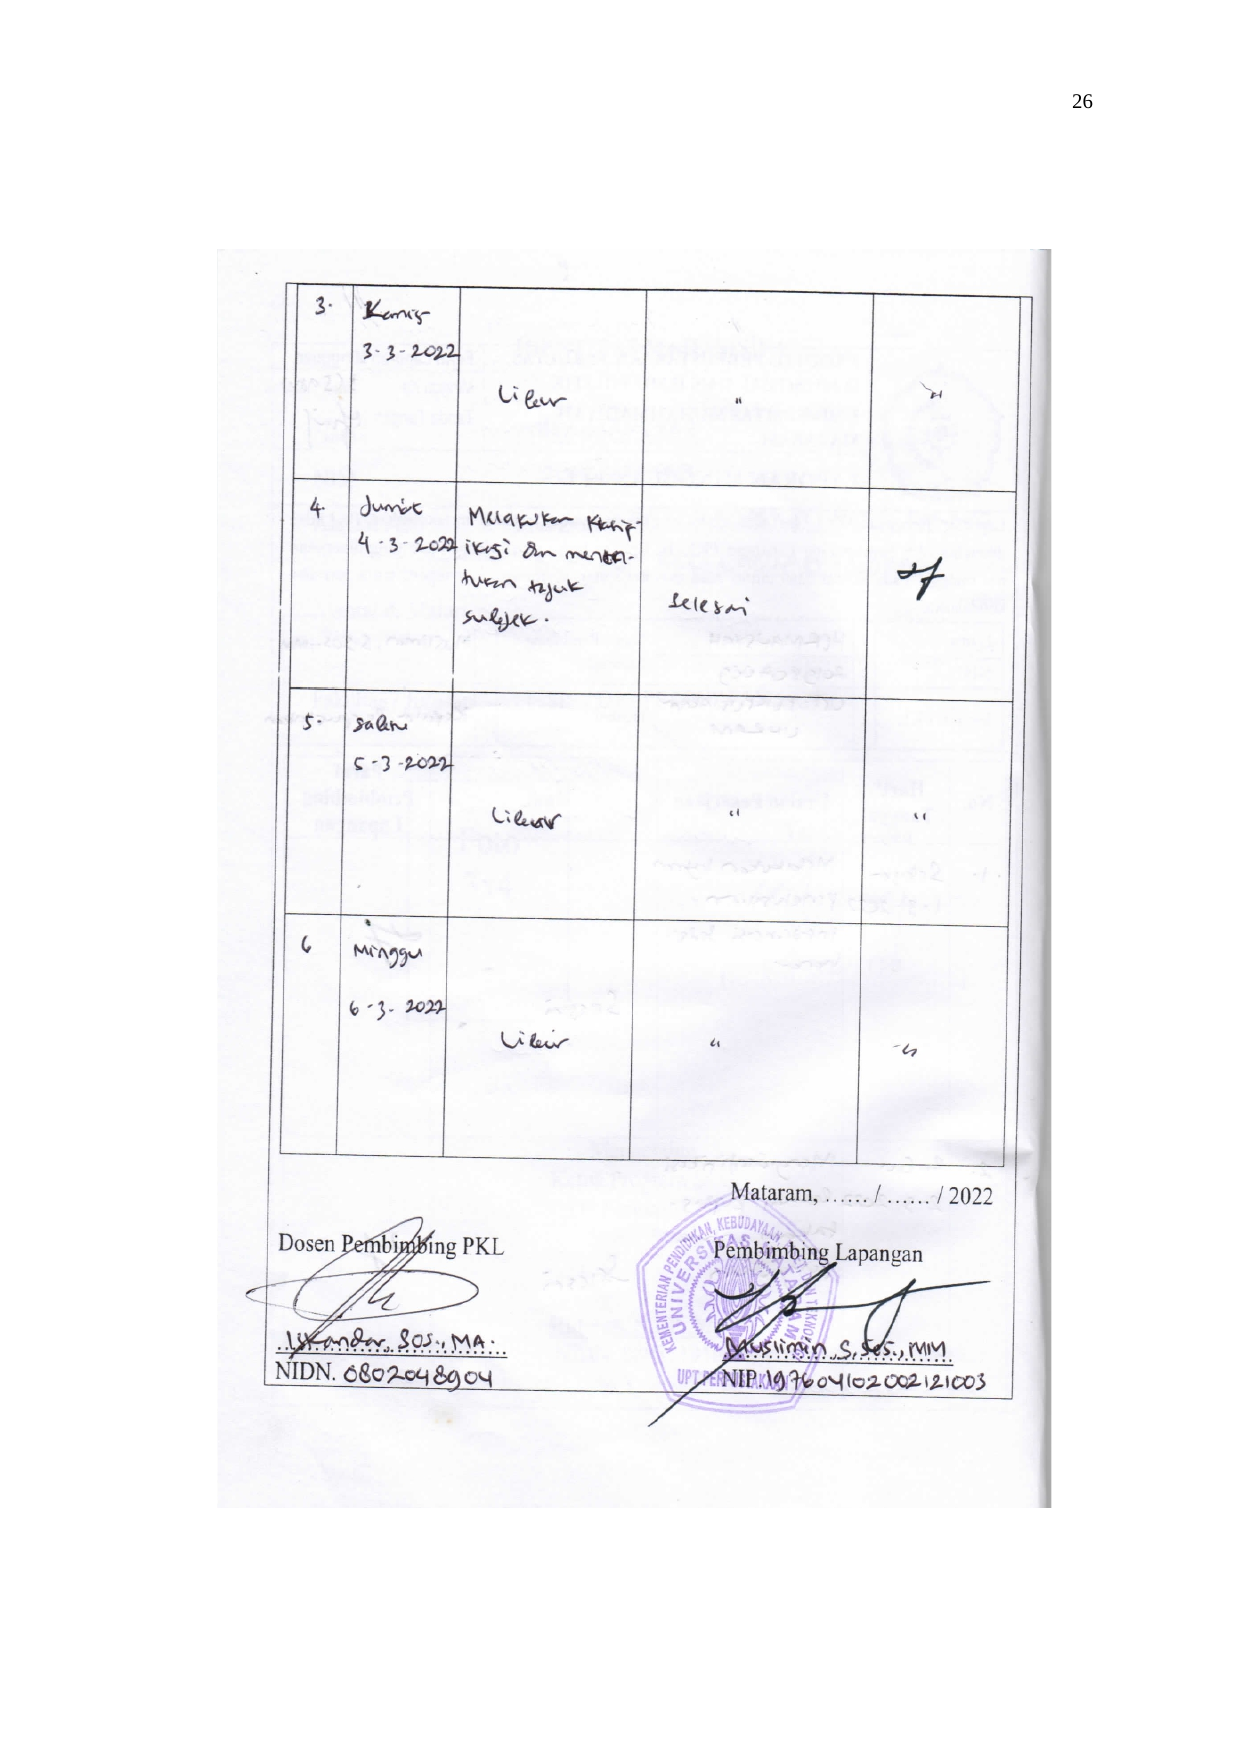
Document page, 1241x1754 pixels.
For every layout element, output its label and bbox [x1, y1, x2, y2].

picture [217, 249, 1052, 1508]
